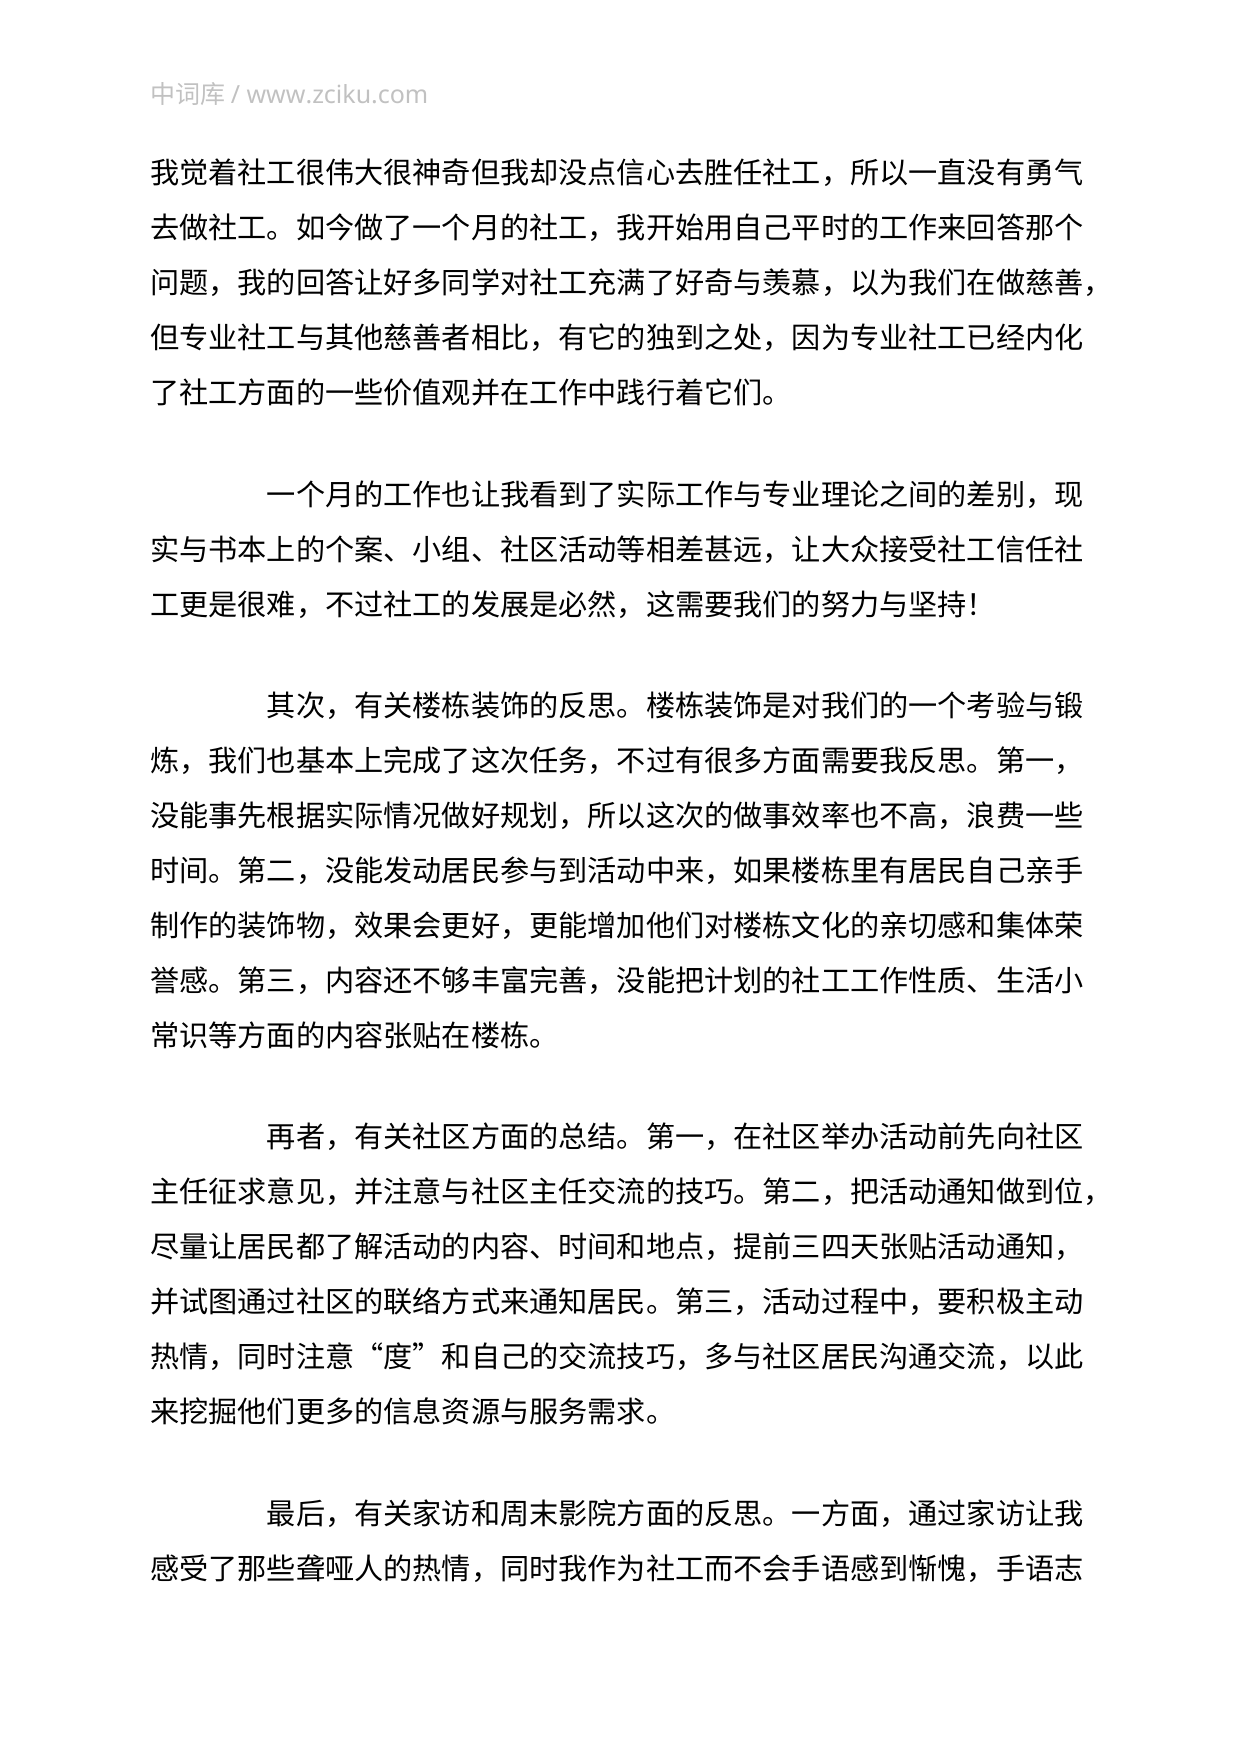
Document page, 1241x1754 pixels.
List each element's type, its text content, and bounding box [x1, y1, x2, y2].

text 再者，有关社区方面的总结。第一，在社区举办活动前先向社区主任征求意见，并注意与社区主任交流的技巧。第二，把活动通知做到位，尽量让居民都了解活动的内容、时间和地点，提前三四天张贴活动通知，并试图通过社区的联络方式来通知居民。第三，活动过程中，要积极主动热情，同时注意“度”和自己的交流技巧，多与社区居民沟通交流，以此来挖掘他们更多的信息资源与服务需求。 [150, 1114, 1090, 1431]
text 其次，有关楼栋装饰的反思。楼栋装饰是对我们的一个考验与锻炼，我们也基本上完成了这次任务，不过有很多方面需要我反思。第一，没能事先根据实际情况做好规划，所以这次的做事效率也不高，浪费一些时间。第二，没能发动居民参与到活动中来，如果楼栋里有居民自己亲手制作的装饰物，效果会更好，更能增加他们对楼栋文化的亲切感和集体荣誉感。第三，内容还不够丰富完善，没能把计划的社工工作性质、生活小常识等方面的内容张贴在楼栋。 [150, 683, 1090, 1054]
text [150, 1490, 1090, 1587]
text 一个月的工作也让我看到了实际工作与专业理论之间的差别，现实与书本上的个案、小组、社区活动等相差甚远，让大众接受社工信任社工更是很难，不过社工的发展是必然，这需要我们的努力与坚持！ [150, 471, 1090, 623]
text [150, 150, 1090, 412]
